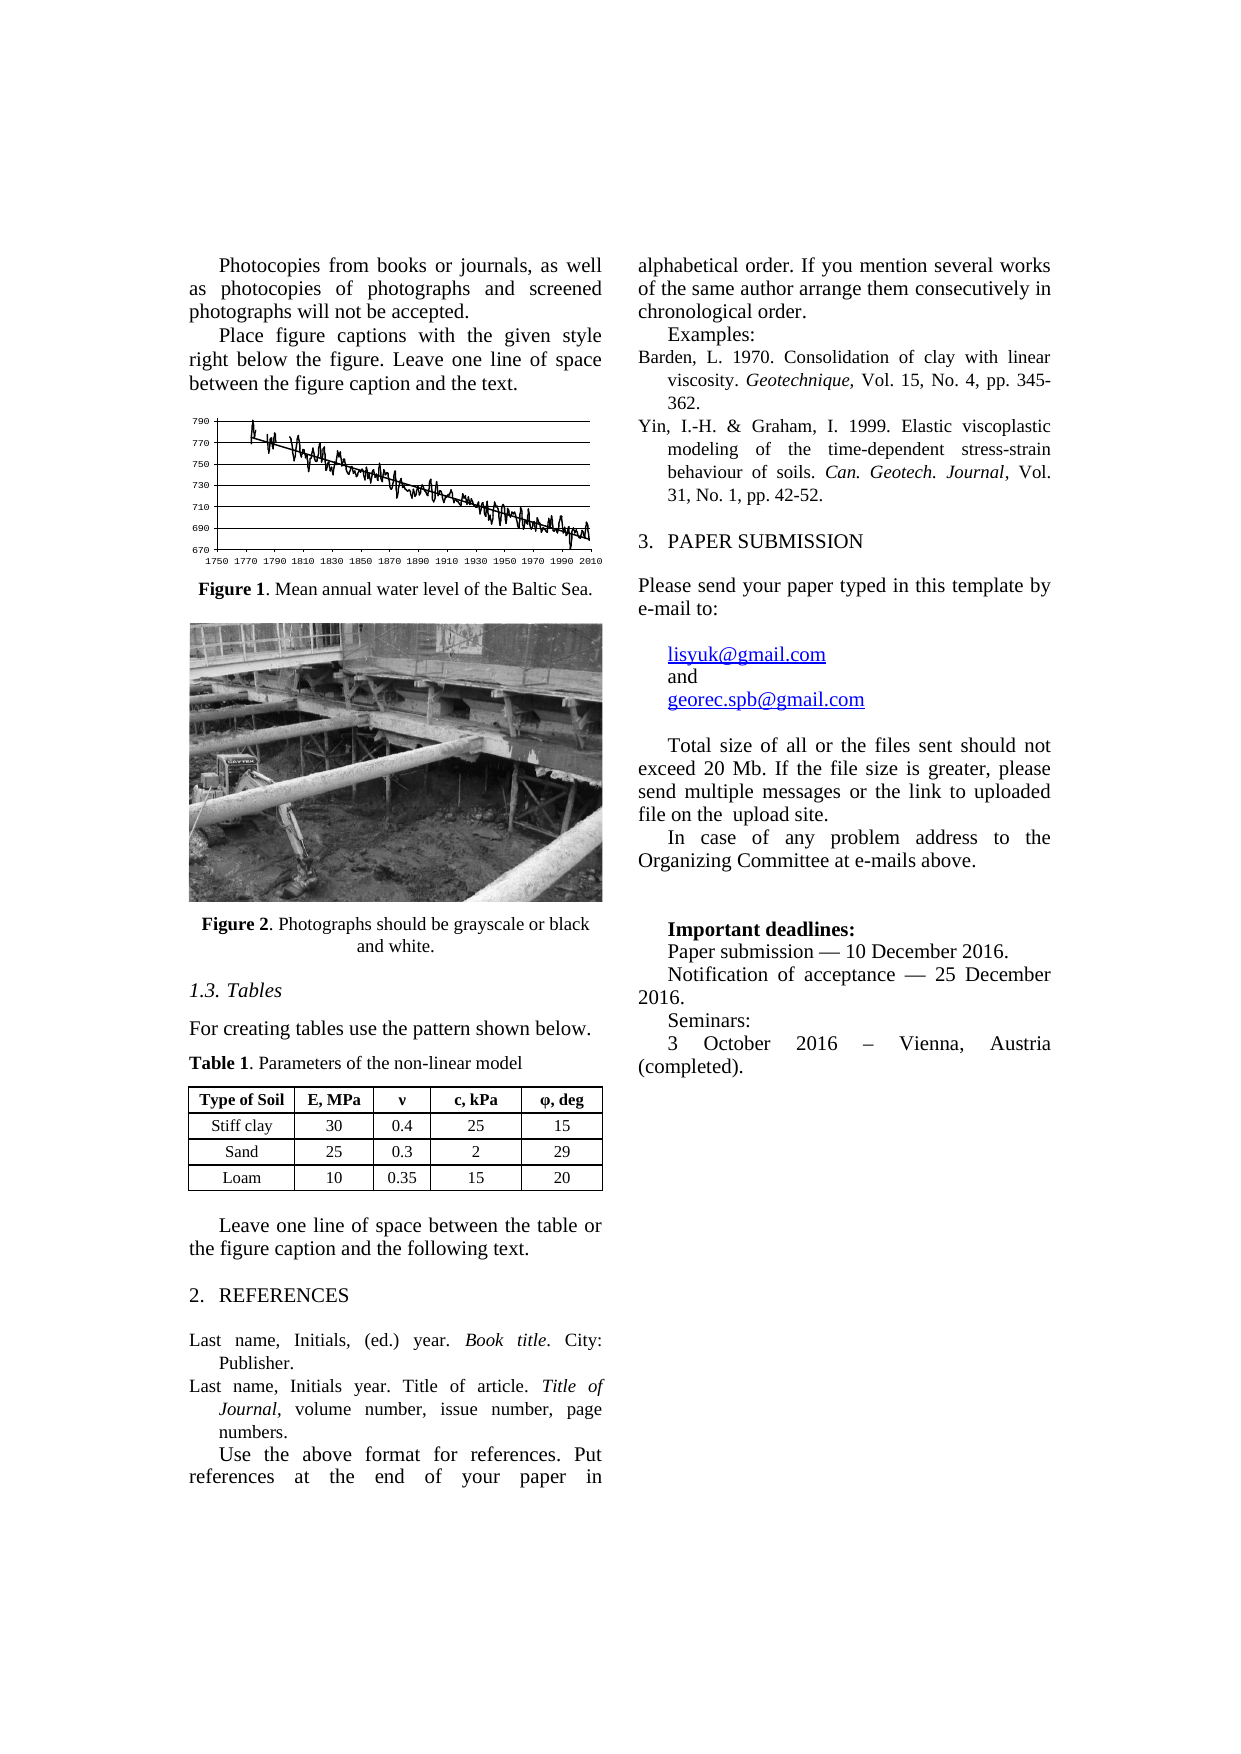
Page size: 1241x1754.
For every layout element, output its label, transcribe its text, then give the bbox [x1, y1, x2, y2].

text Place figure captions with the given style right below the figure. Leave one line of space between the figure caption and the text. [189, 323, 602, 395]
text For creating tables use the pattern shown below. [189, 1017, 602, 1040]
table_cell 15 [522, 1114, 602, 1138]
text Barden, L. 1970. Consolidation of clay with linear viscosity. Geotechnique, Vol. 15, No. 4, pp. 345-362. [638, 346, 1051, 414]
table_cell Stiff clay [189, 1114, 294, 1138]
table_header φ, deg [522, 1088, 602, 1112]
table_cell 0.4 [374, 1114, 430, 1138]
table_cell 20 [522, 1166, 602, 1190]
text georec.spb@gmail.com [667, 688, 1051, 711]
table_cell 30 [295, 1114, 373, 1138]
table_cell 25 [295, 1140, 373, 1164]
text Paper submission — 10 December 2016. [638, 941, 1051, 963]
text Important deadlines: [638, 918, 1051, 941]
text Leave one line of space between the table or the figure caption and the following text. [189, 1214, 602, 1260]
text Please send your paper typed in this template by e-mail to: [638, 574, 1051, 620]
text 3 October 2016 – Vienna, Austria (completed). [638, 1032, 1051, 1078]
text Examples: [638, 323, 1051, 346]
table_cell Loam [189, 1166, 294, 1190]
table_cell 2 [431, 1140, 521, 1164]
text In case of any problem address to the Organizing Committee at e-mails above. [638, 826, 1051, 872]
text Last name, Initials year. Title of article. Title of Journal, volume number, issue number, page numbers. [189, 1374, 602, 1443]
table_header E, MPa [295, 1088, 373, 1112]
table_header c, kPa [431, 1088, 521, 1112]
text and [667, 666, 1051, 688]
table_header Type of Soil [189, 1088, 294, 1112]
table_cell Sand [189, 1140, 294, 1164]
table_cell 10 [295, 1166, 373, 1190]
table_cell 25 [431, 1114, 521, 1138]
text lisyuk@gmail.com [667, 643, 1051, 666]
text Figure 1. Mean annual water level of the Baltic Sea. [189, 577, 602, 600]
text Tables [189, 978, 602, 1002]
text Use the above format for references. Put references at the end of your paper in alphabetical order. If you mention several works of the same author arrange them consecutively in chronological order. [189, 1443, 602, 1488]
text Yin, I.-H. & Graham, 1999. Elastic viscoplastic modeling of the time-dependent stress-strain behaviour of soils. Can. Geotech. Journal, Vol. 31, No. 1, pp. 42-52. [638, 414, 1051, 506]
text Notification of acceptance — 25 December 2016. [638, 963, 1051, 1009]
table_cell 15 [431, 1166, 521, 1190]
text Figure 2. Photographs should be grayscale or black and white. [189, 912, 602, 957]
table_cell 0.35 [374, 1166, 430, 1190]
text REFERENCES [189, 1283, 602, 1307]
text Photocopies from books or journals, as well as photocopies of photographs and screened photographs will not be accepted. [189, 254, 602, 323]
table_cell 0.3 [374, 1140, 430, 1164]
table_cell 29 [522, 1140, 602, 1164]
text Last name, Initials, (ed.) year. Book title. City: Publisher. [189, 1328, 602, 1374]
text Seminars: [638, 1009, 1051, 1032]
text paper submission [638, 529, 1051, 553]
text Total size of all or the files sent should not exceed 20 Mb. If the file size is greater, please send multiple messages or the link to uploaded file on the upload site. [638, 734, 1051, 826]
text Use the above format for references. Put references at the end of your paper in alphabetical order. If you mention several works of the same author arrange them consecutively in chronological order. [638, 254, 1051, 323]
text Table 1. Parameters of the non-linear model [189, 1052, 602, 1074]
table_header ν [374, 1088, 430, 1112]
